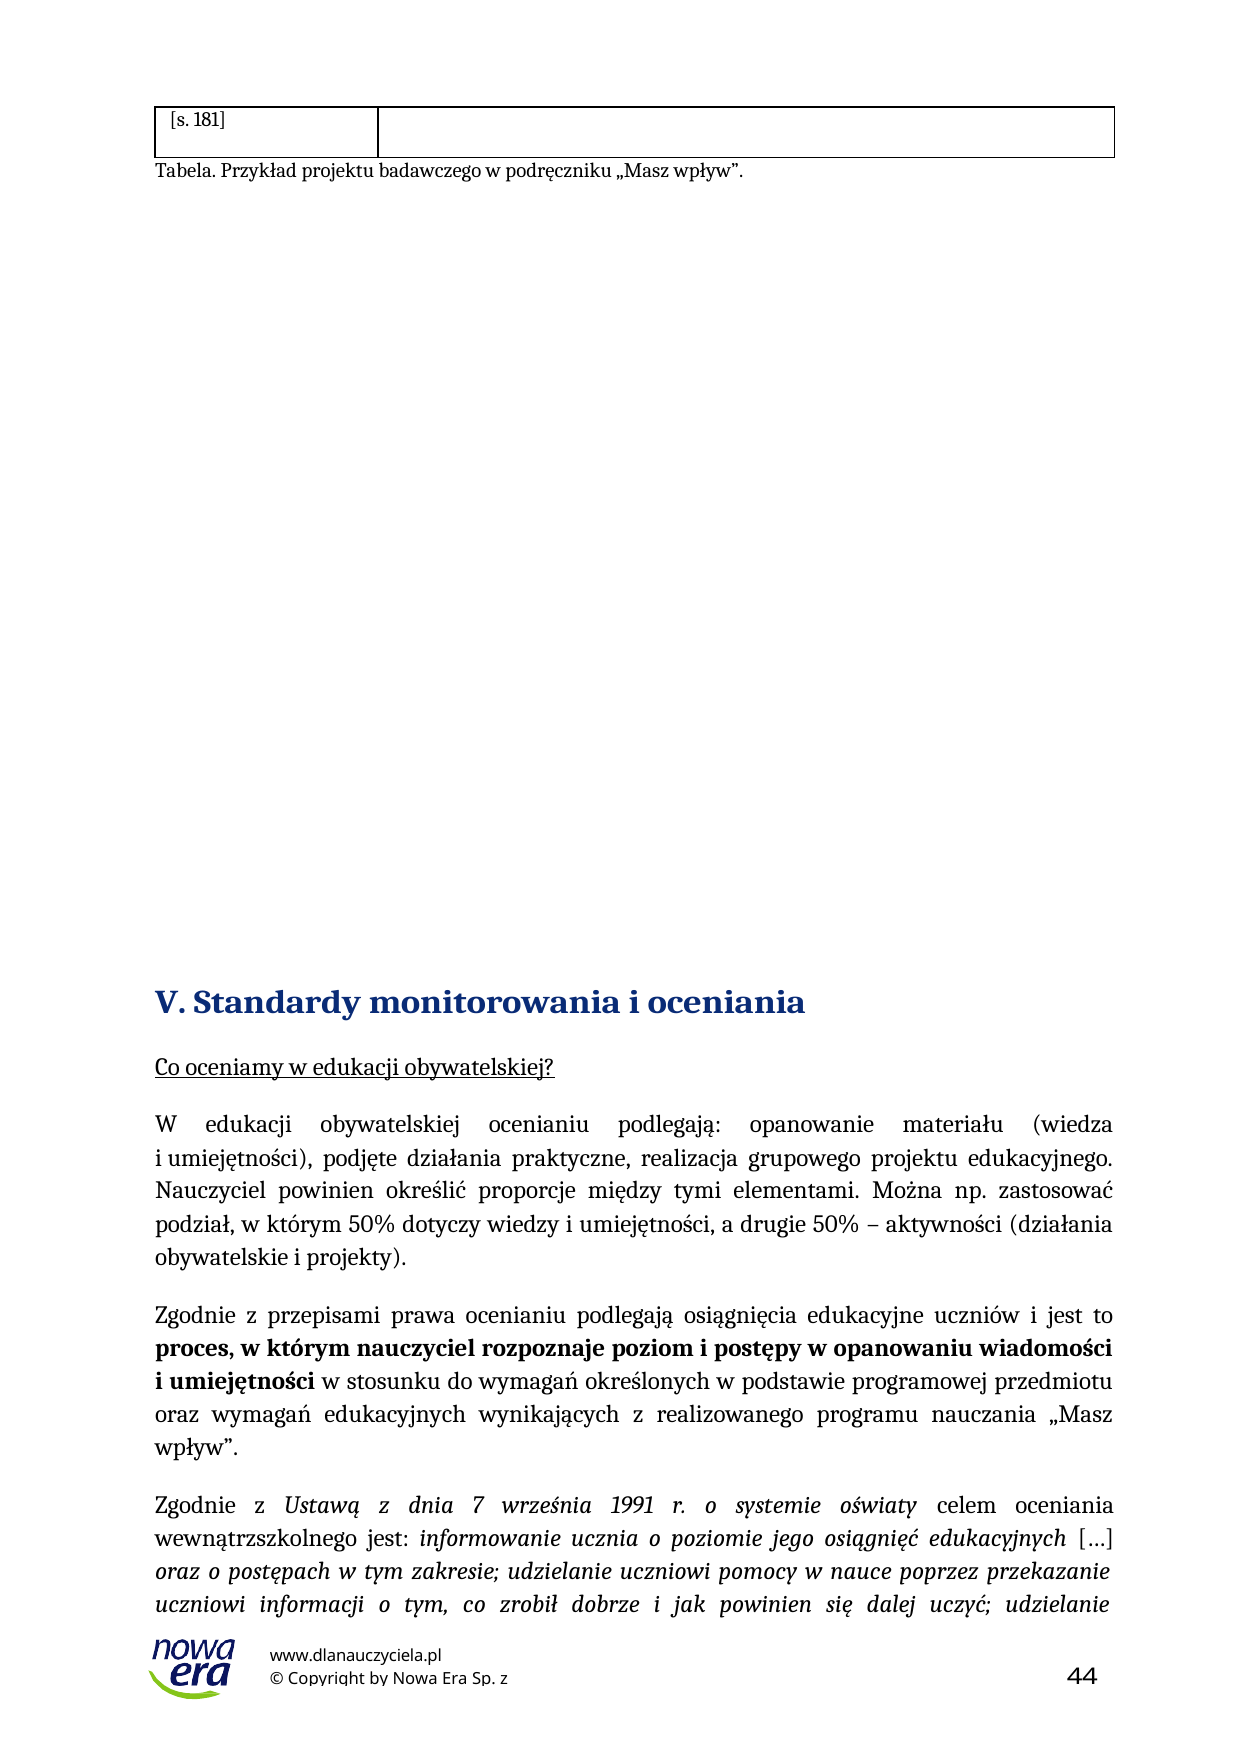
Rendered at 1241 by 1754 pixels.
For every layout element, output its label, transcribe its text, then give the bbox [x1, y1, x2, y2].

subtitle W edukacji obywatelskiej ocenianiu podlegają: opanowanie materiału (wiedza i umiejętności), podjęte działania praktyczne, realizacja grupowego projektu edukacyjnego. Nauczyciel powinien określić proporcje między tymi elementami. Można np. zastosować podział, w którym 50% dotyczy wiedzy i umiejętności, a drugie 50% – aktywności (działania obywatelskie i projekty). [155, 1110, 1114, 1271]
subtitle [155, 1491, 1114, 1618]
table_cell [156, 108, 377, 157]
picture [152, 1639, 235, 1686]
subtitle V. Standardy monitorowania i oceniania [155, 983, 1114, 1022]
subtitle Co oceniamy w edukacji obywatelskiej? [155, 1052, 1114, 1081]
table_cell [379, 108, 1114, 157]
subtitle Tabela. Przykład projektu badawczego w podręczniku „Masz wpływ”. [155, 158, 1190, 182]
subtitle Zgodnie z przepisami prawa ocenianiu podlegają osiągnięcia edukacyjne uczniów i jest to proces, w którym nauczyciel rozpoznaje poziom i postępy w opanowaniu wiadomości i umiejętności w stosunku do wymagań określonych w podstawie programowej przedmiotu oraz wymagań edukacyjnych wynikających z realizowanego programu nauczania „Masz wpływ”. [155, 1301, 1114, 1461]
